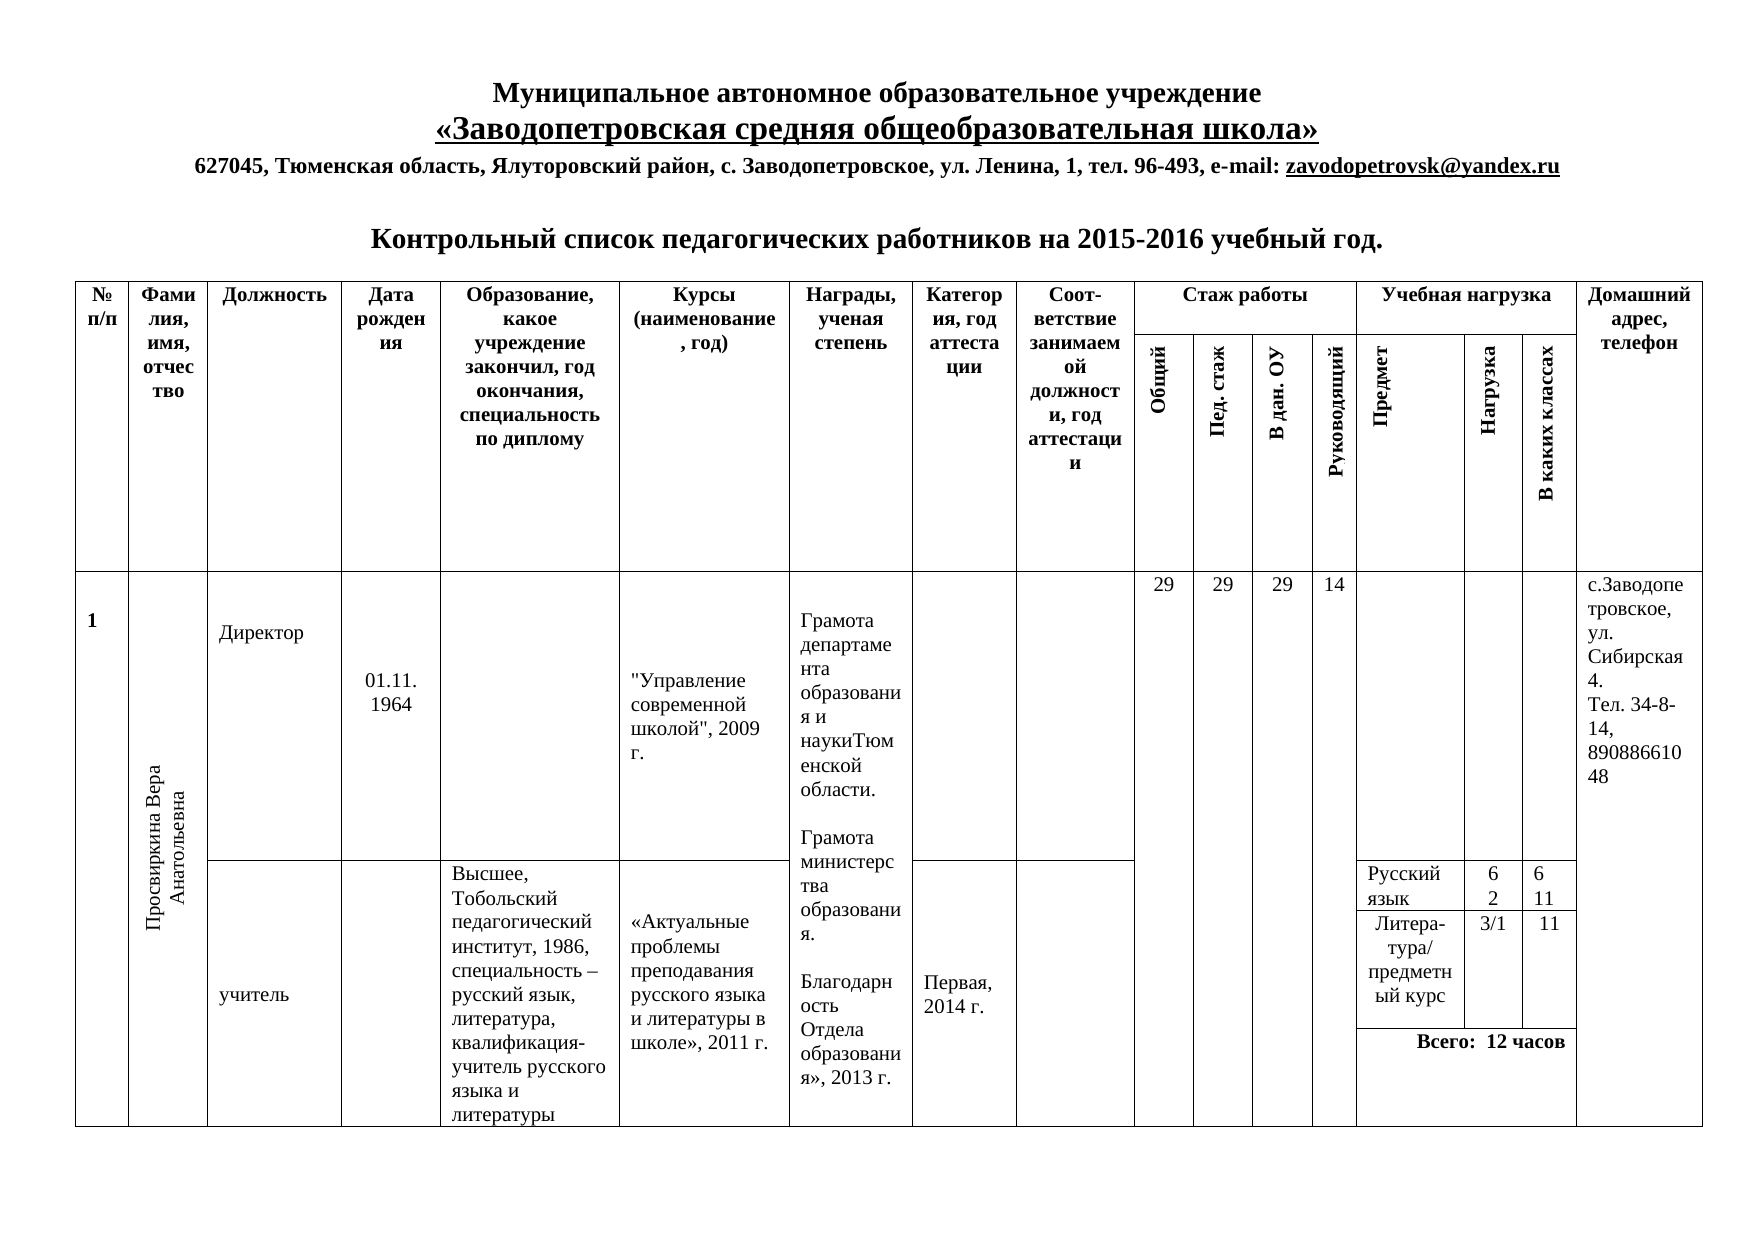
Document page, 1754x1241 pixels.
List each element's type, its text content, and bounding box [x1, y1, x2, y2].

text Муниципальное автономное образовательное учреждение [75, 75, 1679, 108]
table_cell "Управление современной школой", 2009 г. [620, 572, 789, 860]
text Контрольный список педагогических работников на 2015-2016 учебный год. [75, 221, 1679, 255]
table_header Соот-ветствие занимаемой должности, год аттестации [1017, 282, 1134, 571]
table_cell Всего: 12 часов [1357, 1029, 1576, 1126]
table_header Дата рождения [342, 282, 440, 571]
table_header Фамилия, имя, отчество [129, 282, 207, 571]
table_header Категория, год аттестации [913, 282, 1016, 571]
table_cell 29 [1135, 572, 1193, 1126]
table_cell В каких классах [1523, 335, 1576, 571]
table_cell [1465, 572, 1522, 860]
table_cell 29 [1194, 572, 1252, 1126]
table_cell 11 [1523, 911, 1576, 1028]
table_cell Высшее, Тобольский педагогический институт, 1986, специальность – русский язык, литература, квалификация- учитель русского языка и литературы [441, 861, 619, 1126]
table_cell 6 11 [1523, 861, 1576, 909]
table_cell Грамота департамента образования и наукиТюменской области. Грамота министерства образования. Благодарность Отдела образования», 2013 г. [790, 572, 912, 1126]
table_cell Первая, 2014 г. [913, 861, 1016, 1126]
table_cell [913, 572, 1016, 860]
table_cell Русский язык [1357, 861, 1464, 909]
table_cell [441, 572, 619, 860]
text 627045, Тюменская область, Ялуторовский район, с. Заводопетровское, ул. Ленина, 1, тел. 96-493, е-mail: zavodopetrovsk@yandex.ru [75, 153, 1679, 179]
table_cell [342, 861, 440, 1126]
text «Заводопетровская средняя общеобразовательная школа» [75, 108, 1679, 147]
table_header Стаж работы [1135, 282, 1356, 334]
table_cell Общий [1135, 335, 1193, 571]
table_cell [1017, 861, 1134, 1126]
table_header Домашний адрес, телефон [1577, 282, 1702, 571]
table_cell В дан. ОУ [1253, 335, 1312, 571]
table_cell Директор [208, 572, 341, 860]
table_header Учебная нагрузка [1357, 282, 1576, 334]
table_cell 6 2 [1465, 861, 1522, 909]
table_cell Просвиркина Вера Анатольевна [129, 572, 207, 1126]
table_header Награды, ученая степень [790, 282, 912, 571]
table_cell [1357, 572, 1464, 860]
table_cell 01.11. 1964 [342, 572, 440, 860]
table_header Образование, какое учреждение закончил, год окончания, специальность по диплому [441, 282, 619, 571]
table_header Курсы (наименование, год) [620, 282, 789, 571]
table_cell 1 [76, 572, 128, 1126]
table_cell с.Заводопетровское, ул. Сибирская 4. Тел. 34-8-14, 89088661048 [1577, 572, 1702, 1126]
table_cell «Актуальные проблемы преподавания русского языка и литературы в школе», 2011 г. [620, 861, 789, 1126]
table_cell Предмет [1357, 335, 1464, 571]
table_cell 14 [1313, 572, 1356, 1126]
table_cell 29 [1253, 572, 1312, 1126]
table_cell учитель [208, 861, 341, 1126]
table_cell Пед. стаж [1194, 335, 1252, 571]
table_cell Литера-тура/предметный курс [1357, 911, 1464, 1028]
table_cell Нагрузка [1465, 335, 1522, 571]
table_cell Руководящий [1313, 335, 1356, 571]
table_cell [1017, 572, 1134, 860]
table_cell [1523, 572, 1576, 860]
table_cell 3/1 [1465, 911, 1522, 1028]
table_header № п/п [76, 282, 128, 571]
table_header Должность [208, 282, 341, 571]
